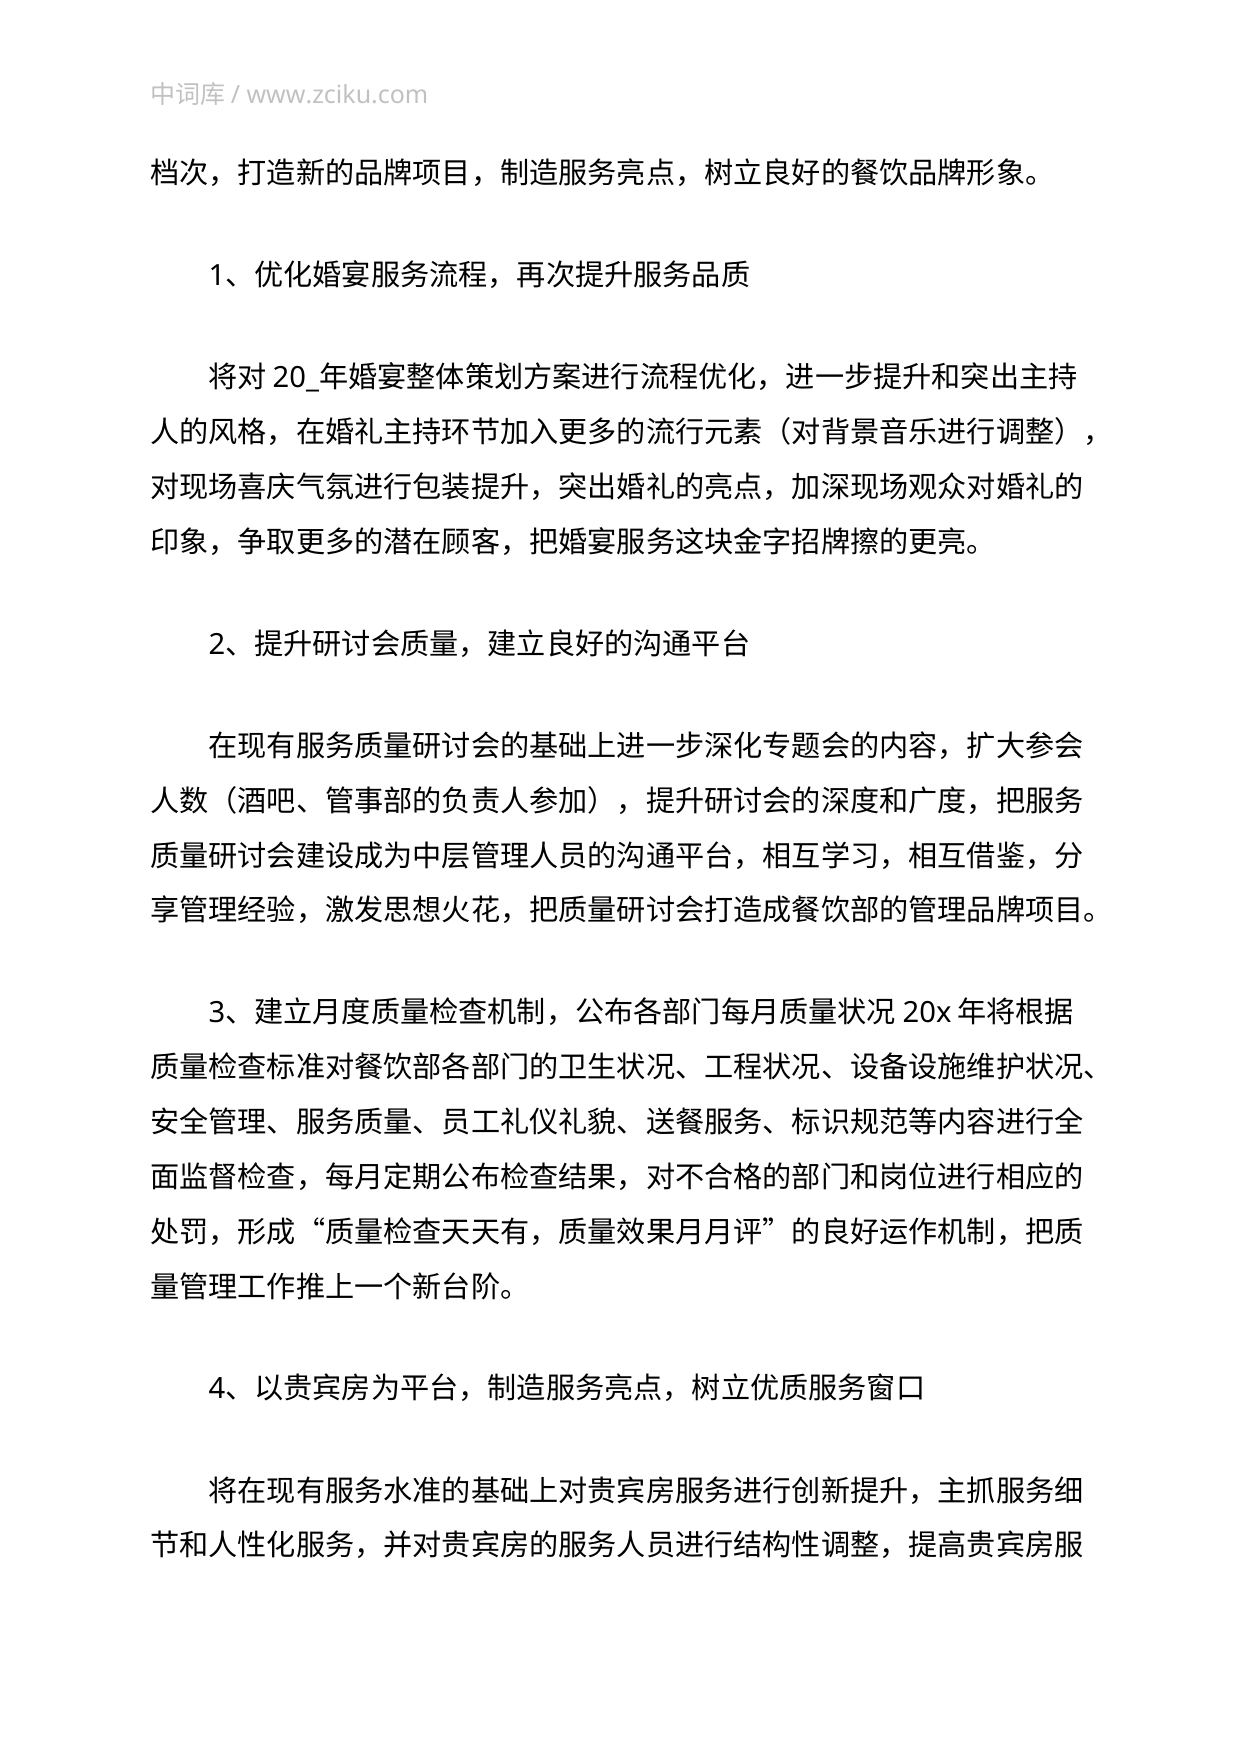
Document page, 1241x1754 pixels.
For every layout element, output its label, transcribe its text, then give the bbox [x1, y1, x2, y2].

text 将对20_年婚宴整体策划方案进行流程优化，进一步提升和突出主持人的风格，在婚礼主持环节加入更多的流行元素（对背景音乐进行调整），对现场喜庆气氛进行包装提升，突出婚礼的亮点，加深现场观众对婚礼的印象，争取更多的潜在顾客，把婚宴服务这块金字招牌擦的更亮。 [150, 354, 1090, 561]
text 3、建立月度质量检查机制，公布各部门每月质量状况 20x年将根据质量检查标准对餐饮部各部门的卫生状况、工程状况、设备设施维护状况、安全管理、服务质量、员工礼仪礼貌、送餐服务、标识规范等内容进行全面监督检查，每月定期公布检查结果，对不合格的部门和岗位进行相应的处罚，形成“质量检查天天有，质量效果月月评”的良好运作机制，把质量管理工作推上一个新台阶。 [150, 989, 1090, 1306]
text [150, 1467, 1090, 1564]
text 4、以贵宾房为平台，制造服务亮点，树立优质服务窗口 [150, 1365, 1090, 1407]
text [150, 150, 1090, 192]
text 2、提升研讨会质量，建立良好的沟通平台 [150, 620, 1090, 663]
text 1、优化婚宴服务流程，再次提升服务品质 [150, 252, 1090, 294]
text 在现有服务质量研讨会的基础上进一步深化专题会的内容，扩大参会人数（酒吧、管事部的负责人参加），提升研讨会的深度和广度，把服务质量研讨会建设成为中层管理人员的沟通平台，相互学习，相互借鉴，分享管理经验，激发思想火花，把质量研讨会打造成餐饮部的管理品牌项目。 [150, 722, 1090, 929]
